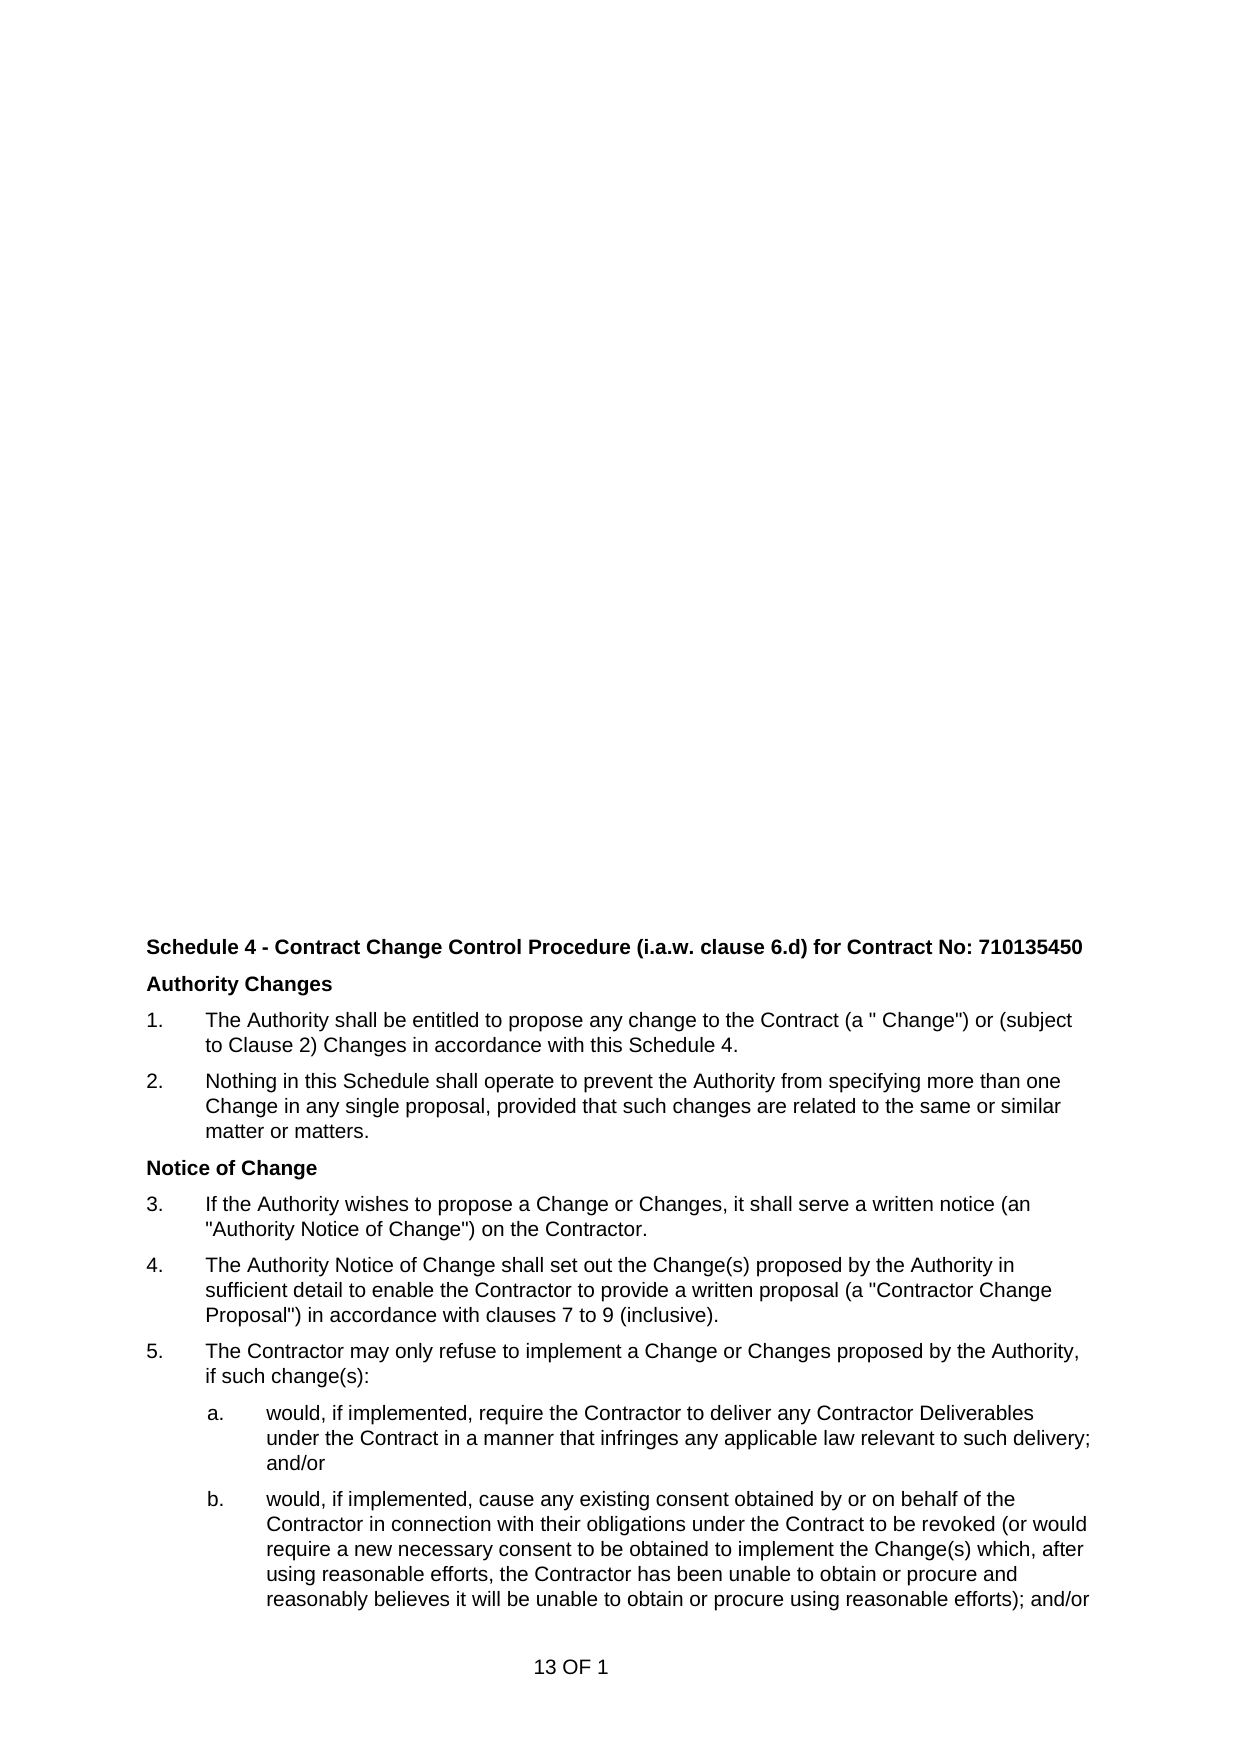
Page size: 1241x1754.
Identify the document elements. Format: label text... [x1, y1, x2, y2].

list The Contractor may only refuse to implement a Change or Changes proposed by the Authority, if such change(s): [146, 1339, 1093, 1388]
list would, if implemented, cause any existing consent obtained by or on behalf of the Contractor in connection with their obligations under the Contract to be revoked (or would require a new necessary consent to be obtained to implement the Change(s) which, after using reasonable efforts, the Contractor has been unable to obtain or procure and reasonably believes it will be unable to obtain or procure using reasonable efforts); and/or [207, 1487, 1093, 1611]
text Notice of Change [146, 1155, 1098, 1179]
text Schedule 4 - Contract Change Control Procedure (i.a.w. clause 6.d) for Contract No: 710135450 [146, 935, 1098, 959]
list Nothing in this Schedule shall operate to prevent the Authority from specifying more than one Change in any single proposal, provided that such changes are related to the same or similar matter or matters. [146, 1069, 1093, 1143]
list The Authority Notice of Change shall set out the Change(s) proposed by the Authority in sufficient detail to enable the Contractor to provide a written proposal (a "Contractor Change Proposal") in accordance with clauses 7 to 9 (inclusive). [146, 1253, 1093, 1327]
list The Authority shall be entitled to propose any change to the Contract (a " Change") or (subject to Clause 2) Changes in accordance with this Schedule 4. [146, 1008, 1093, 1057]
text Authority Changes [146, 971, 1098, 995]
list would, if implemented, require the Contractor to deliver any Contractor Deliverables under the Contract in a manner that infringes any applicable law relevant to such delivery; and/or [207, 1401, 1093, 1474]
list If the Authority wishes to propose a Change or Changes, it shall serve a written notice (an "Authority Notice of Change") on the Contractor. [146, 1192, 1093, 1241]
